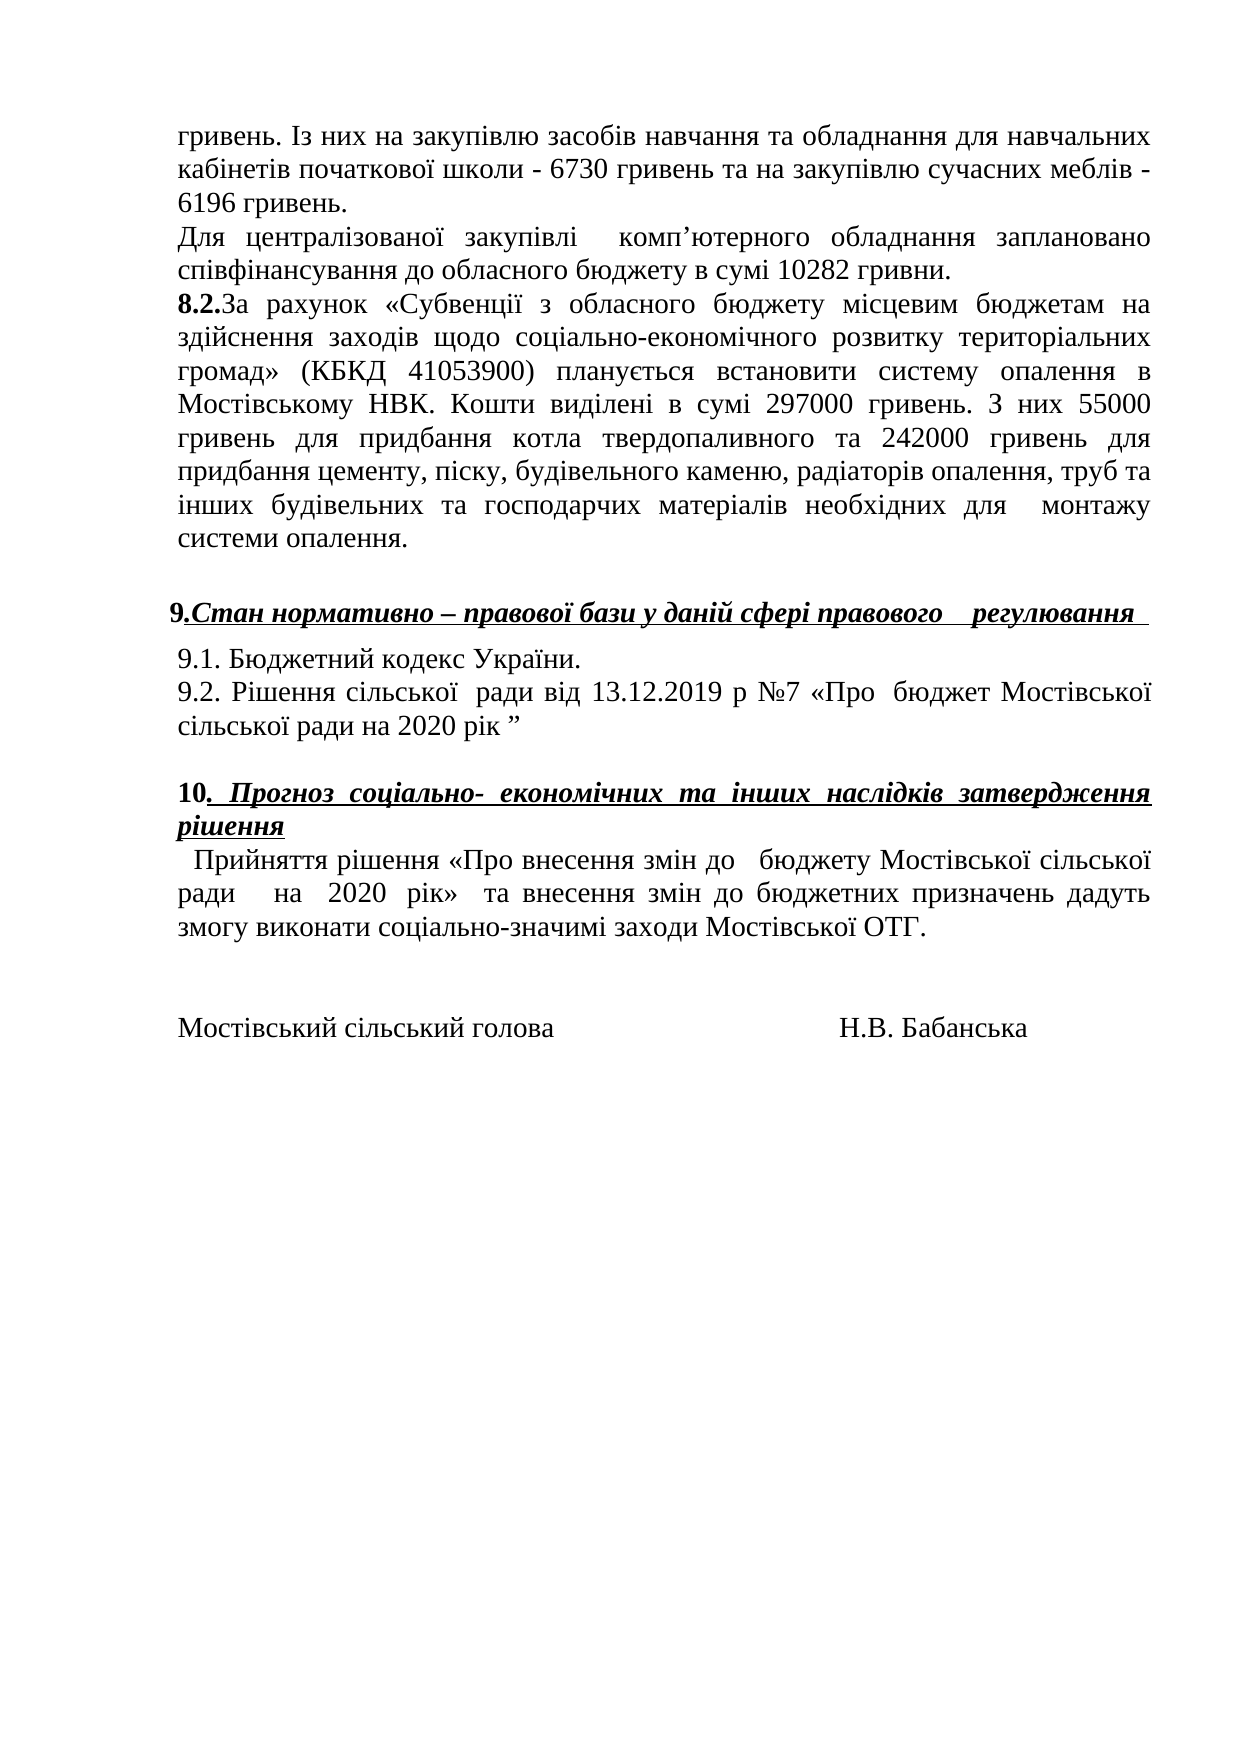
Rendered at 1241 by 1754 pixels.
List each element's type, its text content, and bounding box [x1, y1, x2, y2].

text Прийняття рішення «Про внесення змін до бюджету Мостівської сільської ради на 2020 рік» та внесення змін до бюджетних призначень дадуть змогу виконати соціально-значимі заходи Мостівської ОТГ. [177, 842, 1152, 943]
text 8.2.За рахунок «Субвенції з обласного бюджету місцевим бюджетам на здійснення заходів щодо соціально-економічного розвитку територіальних громад» (КБКД 41053900) планується встановити систему опалення в Мостівському НВК. Кошти виділені в сумі 297000 гривень. З них 55000 гривень для придбання котла твердопаливного та 242000 гривень для придбання цементу, піску, будівельного каменю, радіаторів опалення, труб та інших будівельних та господарчих матеріалів необхідних для монтажу системи опалення. [177, 286, 1152, 554]
text 9.2. Рішення сільської ради від 13.12.2019 р №7 «Про бюджет Мостівської сільської ради на 2020 рік ” [177, 674, 1152, 741]
text 10. Прогноз соціально- економічних та інших наслідків затвердження рішення [177, 775, 1152, 842]
text 9.Стан нормативно – правової бази у даній сфері правового регулювання [118, 595, 1152, 628]
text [177, 118, 1152, 219]
text Для централізованої закупівлі комп’ютерного обладнання заплановано співфінансування до обласного бюджету в сумі 10282 гривни. [177, 219, 1152, 286]
text 9.1. Бюджетний кодекс України. [177, 641, 1152, 674]
text Мостівський сільський голова Н.В. Бабанська [177, 1010, 1152, 1043]
